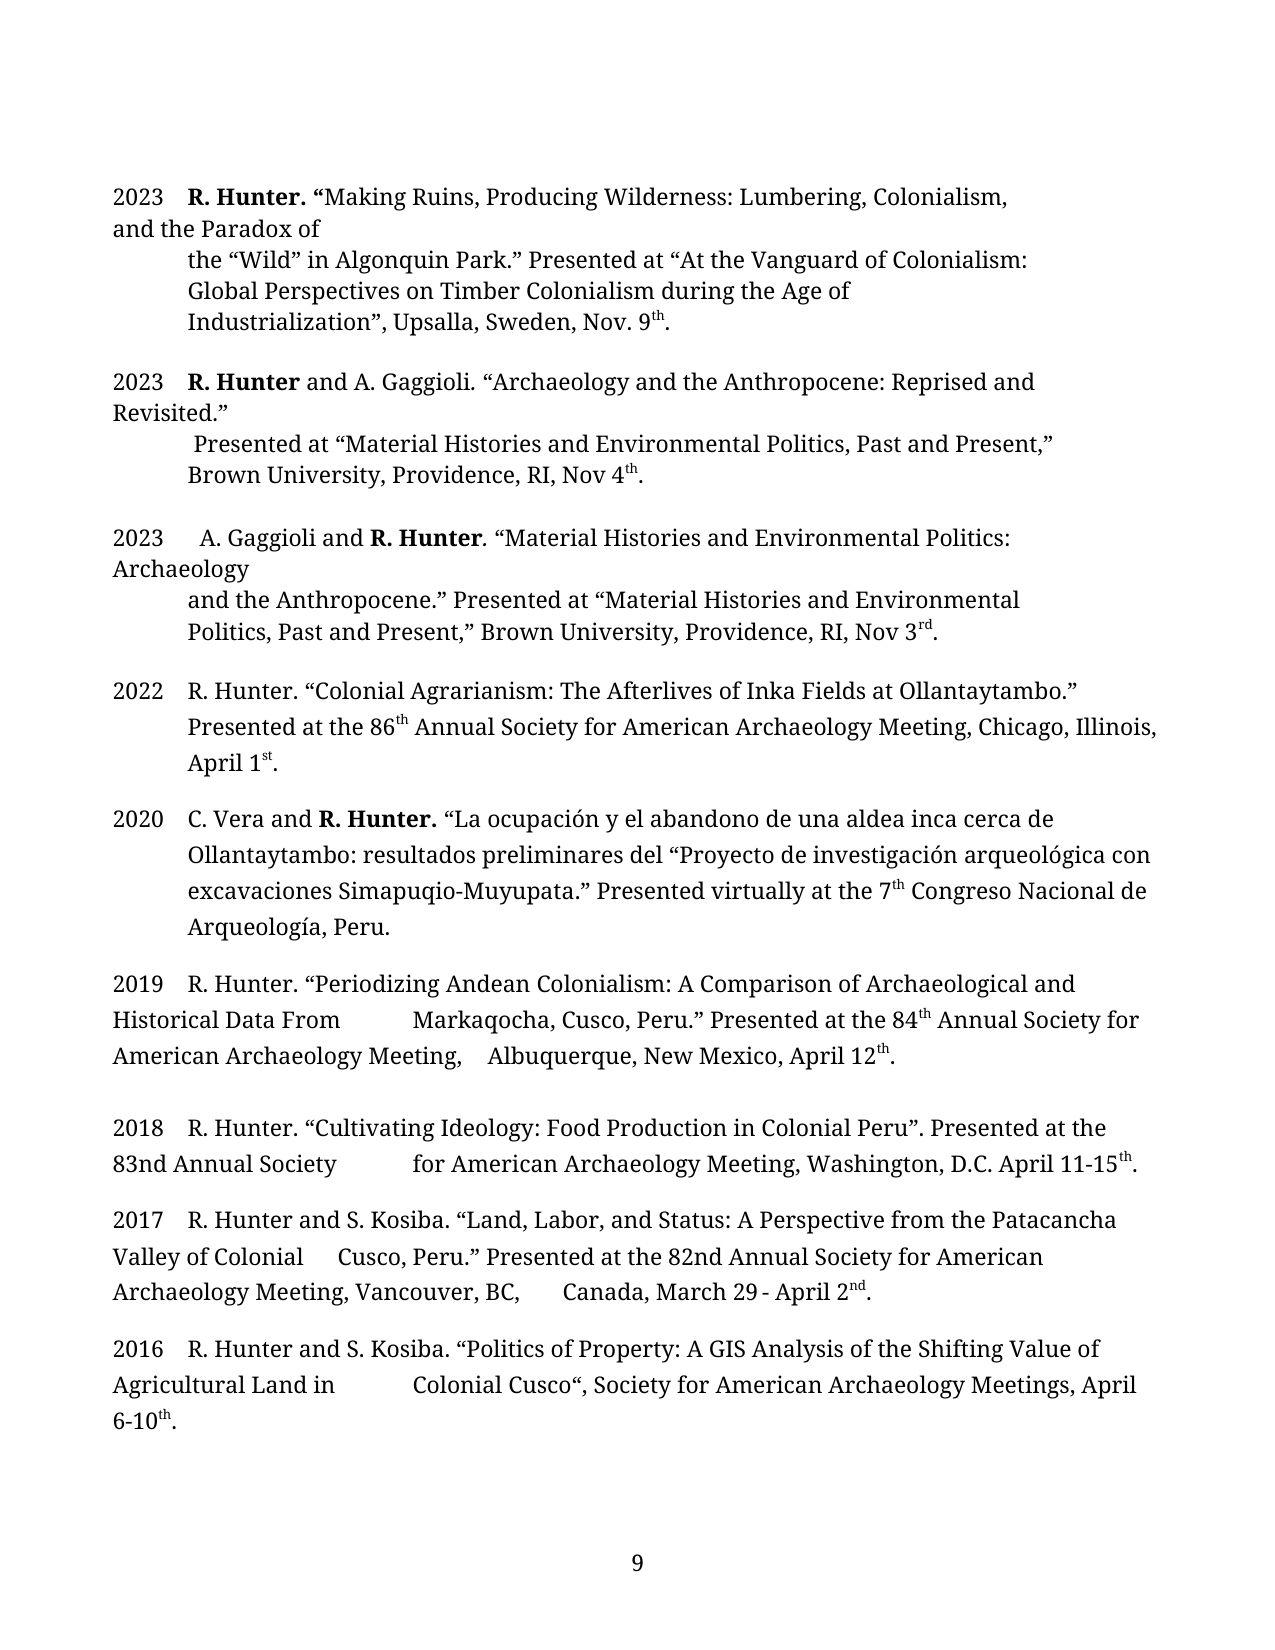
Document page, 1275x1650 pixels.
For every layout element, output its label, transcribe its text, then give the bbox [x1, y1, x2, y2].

text the “Wild” in Algonquin Park.” Presented at “At the Vanguard of Colonialism: Global Perspectives on Timber Colonialism during the Age of Industrialization”, Upsalla, Sweden, Nov. 9th. [187, 244, 1054, 366]
text and the Anthropocene.” Presented at “Material Histories and Environmental Politics, Past and Present,” Brown University, Providence, RI, Nov 3rd. [187, 584, 1054, 675]
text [112, 1333, 1162, 1472]
text 2017 R. Hunter and S. Kosiba. “Land, Labor, and Status: A Perspective from the Patacancha Valley of Colonial Cusco, Peru.” Presented at the 82nd Annual Society for American Archaeology Meeting, Vancouver, BC, Canada, March 29 - April 2nd. [112, 1204, 1162, 1308]
text 2020 C. Vera and R. Hunter. “La ocupación y el abandono de una aldea inca cerca de Ollantaytambo: resultados preliminares del “Proyecto de investigación arqueológica con excavaciones Simapuqio-Muyupata.” Presented virtually at the 7th Congreso Nacional de Arqueología, Peru. [112, 803, 1162, 942]
text 2022 R. Hunter. “Colonial Agrarianism: The Afterlives of Inka Fields at Ollantaytambo.” Presented at the 86th Annual Society for American Archaeology Meeting, Chicago, Illinois, April 1st. [112, 675, 1162, 778]
text 2023 A. Gaggioli and R. Hunter. “Material Histories and Environmental Politics: Archaeology [112, 491, 1054, 584]
text 2023 R. Hunter and A. Gaggioli. “Archaeology and the Anthropocene: Reprised and Revisited.” [112, 366, 1054, 428]
text Presented at “Material Histories and Environmental Politics, Past and Present,” Brown University, Providence, RI, Nov 4th. [187, 428, 1054, 491]
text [112, 150, 1054, 244]
text 2019 R. Hunter. “Periodizing Andean Colonialism: A Comparison of Archaeological and Historical Data From Markaqocha, Cusco, Peru.” Presented at the 84th Annual Society for American Archaeology Meeting, Albuquerque, New Mexico, April 12th. 2018 R. Hunter. “Cultivating Ideology: Food Production in Colonial Peru”. Presented at the 83nd Annual Society for American Archaeology Meeting, Washington, D.C. April 11-15th. [112, 968, 1162, 1179]
